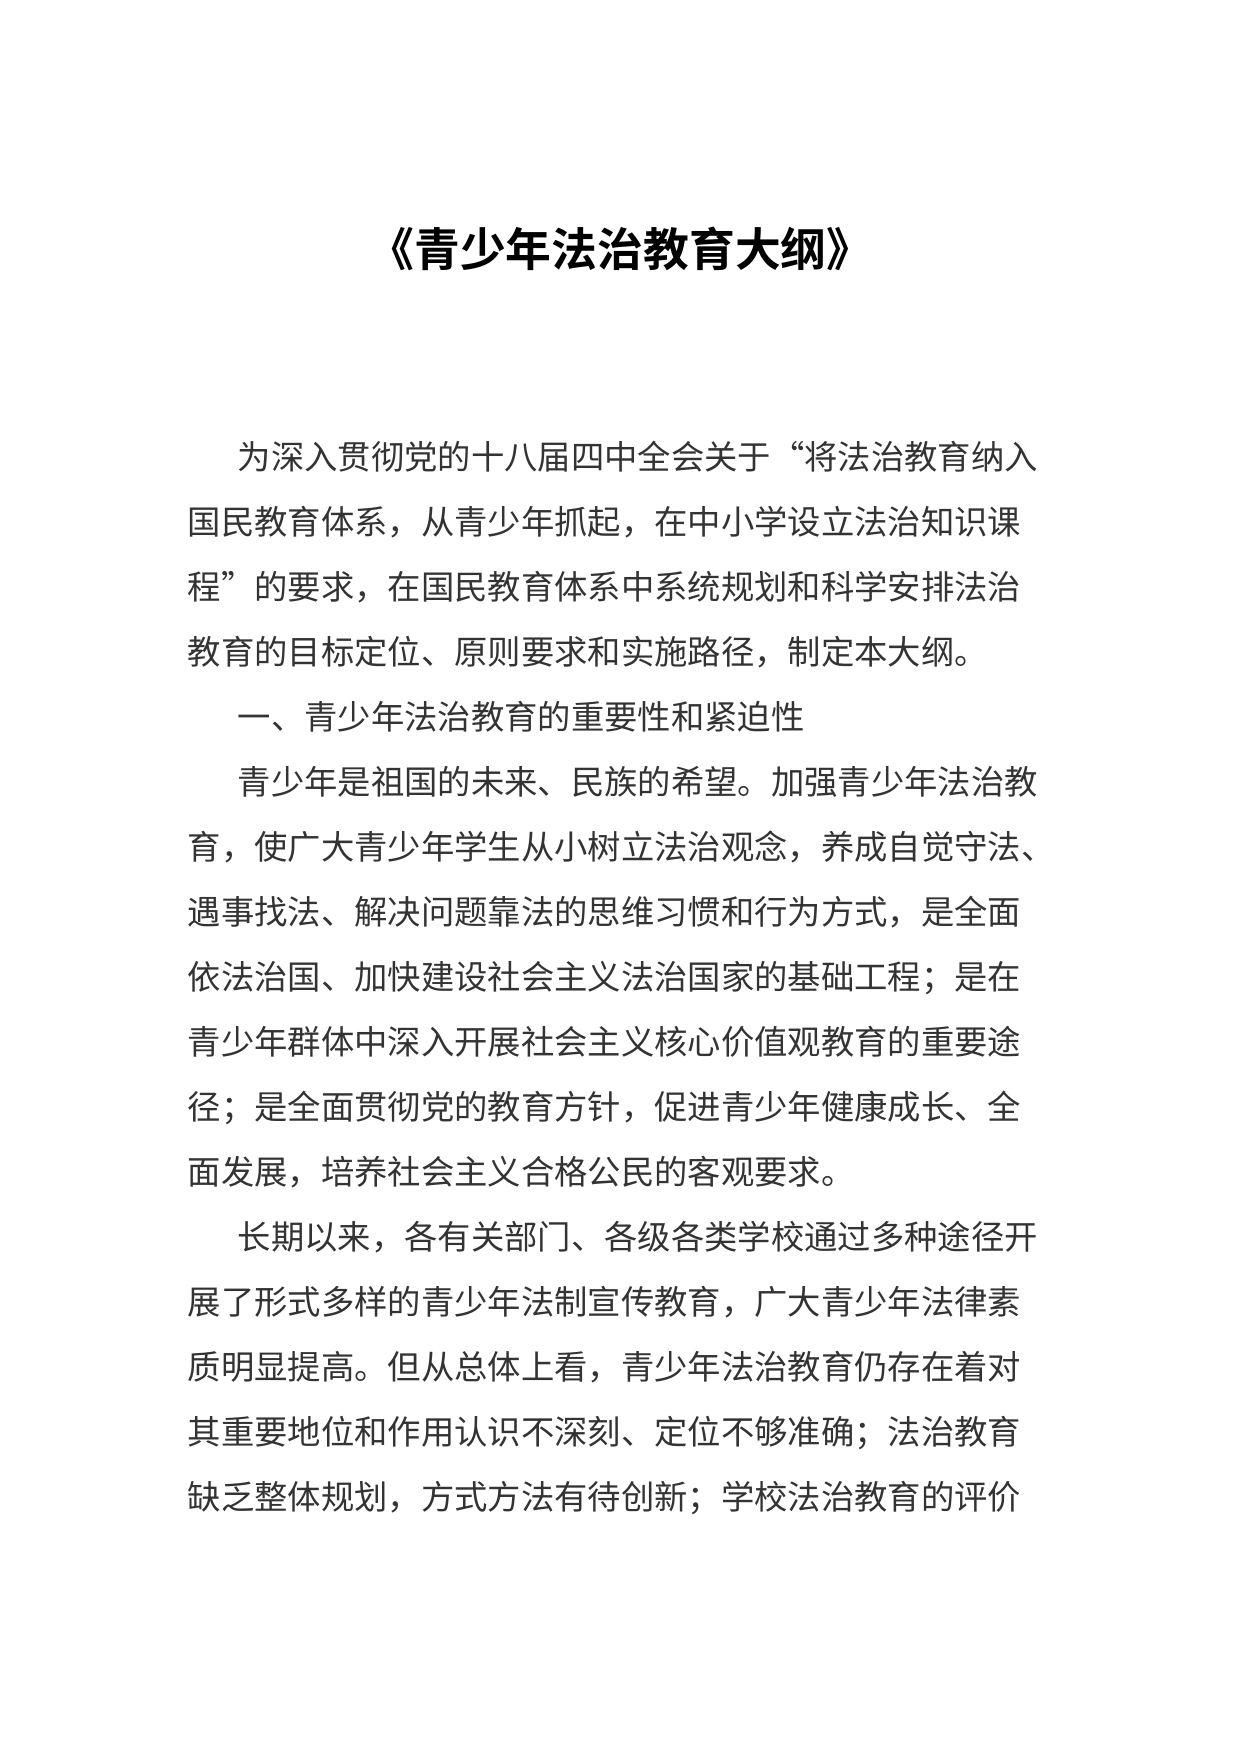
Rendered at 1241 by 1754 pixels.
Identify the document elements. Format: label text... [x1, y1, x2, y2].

subtitle 《青少年法治教育大纲》 [187, 197, 1053, 295]
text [187, 1203, 1053, 1528]
text 为深入贯彻党的十八届四中全会关于“将法治教育纳入国民教育体系，从青少年抓起，在中小学设立法治知识课程”的要求，在国民教育体系中系统规划和科学安排法治教育的目标定位、原则要求和实施路径，制定本大纲。 [187, 423, 1053, 683]
text 一、青少年法治教育的重要性和紧迫性 [187, 683, 1053, 748]
text 青少年是祖国的未来、民族的希望。加强青少年法治教育，使广大青少年学生从小树立法治观念，养成自觉守法、遇事找法、解决问题靠法的思维习惯和行为方式，是全面依法治国、加快建设社会主义法治国家的基础工程；是在青少年群体中深入开展社会主义核心价值观教育的重要途径；是全面贯彻党的教育方针，促进青少年健康成长、全面发展，培养社会主义合格公民的客观要求。 [187, 748, 1053, 1203]
